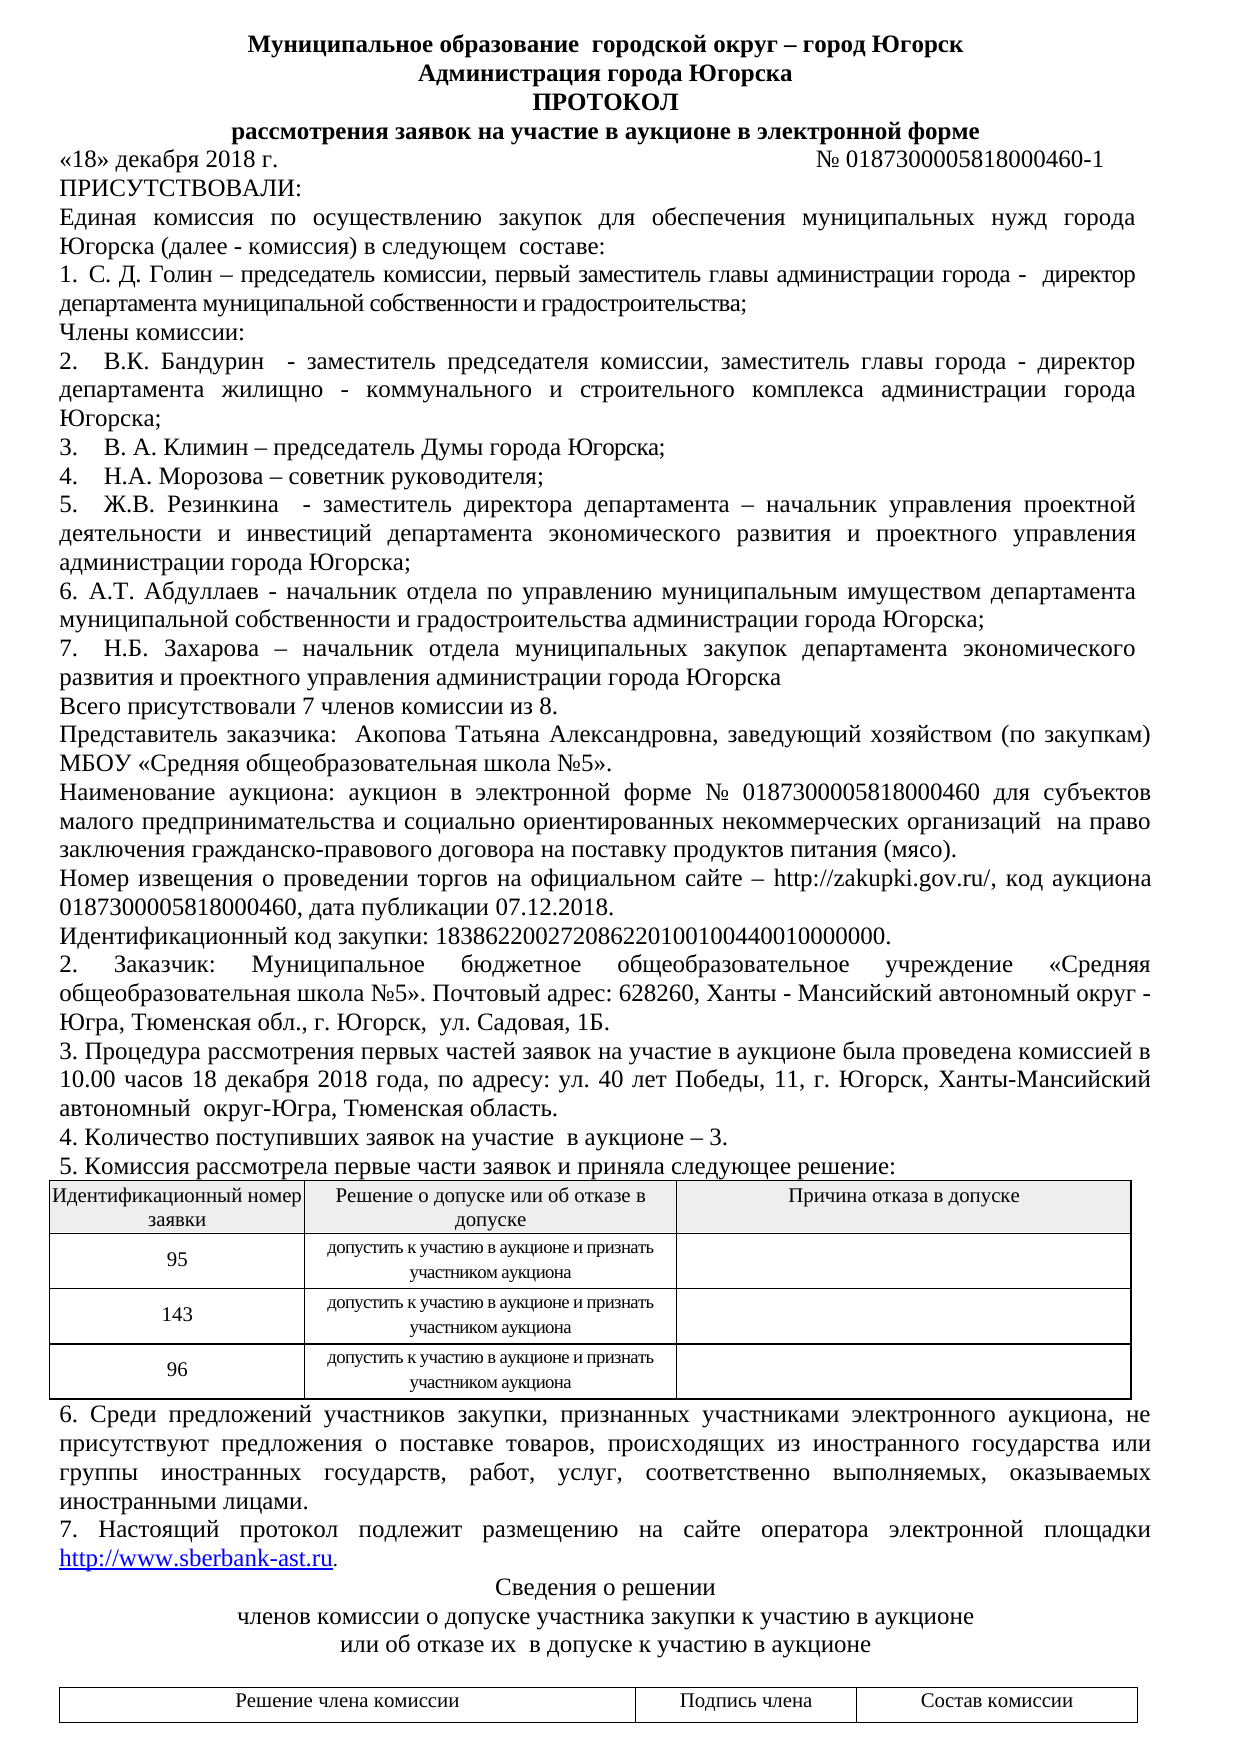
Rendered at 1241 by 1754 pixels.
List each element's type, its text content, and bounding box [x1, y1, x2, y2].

list Всего присутствовали 7 членов комиссии из 8. [59, 691, 1137, 719]
table_cell [677, 1234, 1130, 1288]
text Администрация города Югорска [59, 58, 1152, 87]
list С. Д. Голин – председатель комиссии, первый заместитель главы администрации города - директор департамента муниципальной собственности и градостроительства; [59, 259, 1137, 317]
text Единая комиссия по осуществлению закупок для обеспечения муниципальных нужд города Югорска (далее - комиссия) в следующем составе: [59, 202, 1137, 259]
text 6. Среди предложений участников закупки, признанных участниками электронного аукциона, не присутствуют предложения о поставке товаров, происходящих из иностранного государства или группы иностранных государств, работ, услуг, соответственно выполняемых, оказываемых иностранными лицами. [59, 1399, 1152, 1514]
list Н.А. Морозова – советник руководителя; [59, 461, 1137, 489]
text Муниципальное образование городской округ – город Югорск [59, 29, 1152, 58]
table_cell допустить к участию в аукционе и признать участником аукциона [305, 1234, 676, 1288]
text членов комиссии о допуске участника закупки к участию в аукционе [59, 1601, 1152, 1629]
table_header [60, 1688, 635, 1722]
text или об отказе их в допуске к участию в аукционе [59, 1629, 1152, 1658]
text рассмотрения заявок на участие в аукционе в электронной форме [59, 116, 1152, 144]
text Идентификационный код закупки: 183862200272086220100100440010000000. [59, 921, 1152, 949]
table_cell 95 [50, 1234, 304, 1288]
text ПРОТОКОЛ [59, 87, 1152, 116]
text «18» декабря 2018 г. № 0187300005818000460-1 [59, 144, 1152, 173]
list Члены комиссии: [59, 317, 1152, 346]
text Представитель заказчика: Акопова Татьяна Александровна, заведующий хозяйством (по закупкам) МБОУ «Средняя общеобразовательная школа №5». [59, 719, 1152, 777]
list В.К. Бандурин - заместитель председателя комиссии, заместитель главы города - директор департамента жилищно - коммунального и строительного комплекса администрации города Югорска; [59, 346, 1137, 432]
list В. А. Климин – председатель Думы города Югорска; [59, 432, 1137, 461]
text Номер извещения о проведении торгов на официальном сайте – http://zakupki.gov.ru/, код аукциона 0187300005818000460, дата публикации 07.12.2018. [59, 863, 1152, 921]
text 4. Количество поступивших заявок на участие в аукционе – 3. [59, 1122, 1152, 1151]
text 2. Заказчик: Муниципальное бюджетное общеобразовательное учреждение «Средняя общеобразовательная школа №5». Почтовый адрес: 628260, Ханты - Мансийский автономный округ - Югра, Тюменская обл., г. Югорск, ул. Садовая, 1Б. [59, 949, 1152, 1036]
table_cell [677, 1289, 1130, 1343]
table_cell 96 [50, 1345, 304, 1398]
text Наименование аукциона: аукцион в электронной форме № 0187300005818000460 для субъектов малого предпринимательства и социально ориентированных некоммерческих организаций на право заключения гражданско-правового договора на поставку продуктов питания (мясо). [59, 777, 1152, 863]
text Сведения о решении [59, 1572, 1152, 1601]
list Н.Б. Захарова – начальник отдела муниципальных закупок департамента экономического развития и проектного управления администрации города Югорска [59, 633, 1137, 691]
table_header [636, 1688, 856, 1722]
text 5. Комиссия рассмотрела первые части заявок и приняла следующее решение: [59, 1151, 1152, 1179]
table_header Решение о допуске или об отказе в допуске [305, 1181, 676, 1232]
text 3. Процедура рассмотрения первых частей заявок на участие в аукционе была проведена комиссией в 10.00 часов 18 декабря 2018 года, по адресу: ул. 40 лет Победы, 11, г. Югорск, Ханты-Мансийский автономный округ-Югра, Тюменская область. [59, 1036, 1152, 1122]
list Ж.В. Резинкина - заместитель директора департамента – начальник управления проектной деятельности и инвестиций департамента экономического развития и проектного управления администрации города Югорска; [59, 489, 1137, 576]
table_cell допустить к участию в аукционе и признать участником аукциона [305, 1345, 676, 1398]
table_header Состав комиссии [857, 1688, 1137, 1722]
table_header Причина отказа в допуске [677, 1181, 1130, 1232]
table_cell [677, 1345, 1130, 1398]
text 7. Настоящий протокол подлежит размещению на сайте оператора электронной площадки http://www.sberbank-ast.ru. [59, 1514, 1152, 1572]
list А.Т. Абдуллаев - начальник отдела по управлению муниципальным имуществом департамента муниципальной собственности и градостроительства администрации города Югорска; [59, 576, 1137, 633]
table_cell 143 [50, 1289, 304, 1343]
table_cell допустить к участию в аукционе и признать участником аукциона [305, 1289, 676, 1343]
text ПРИСУТСТВОВАЛИ: [59, 173, 1152, 202]
table_header Идентификационный номер заявки [50, 1181, 304, 1232]
